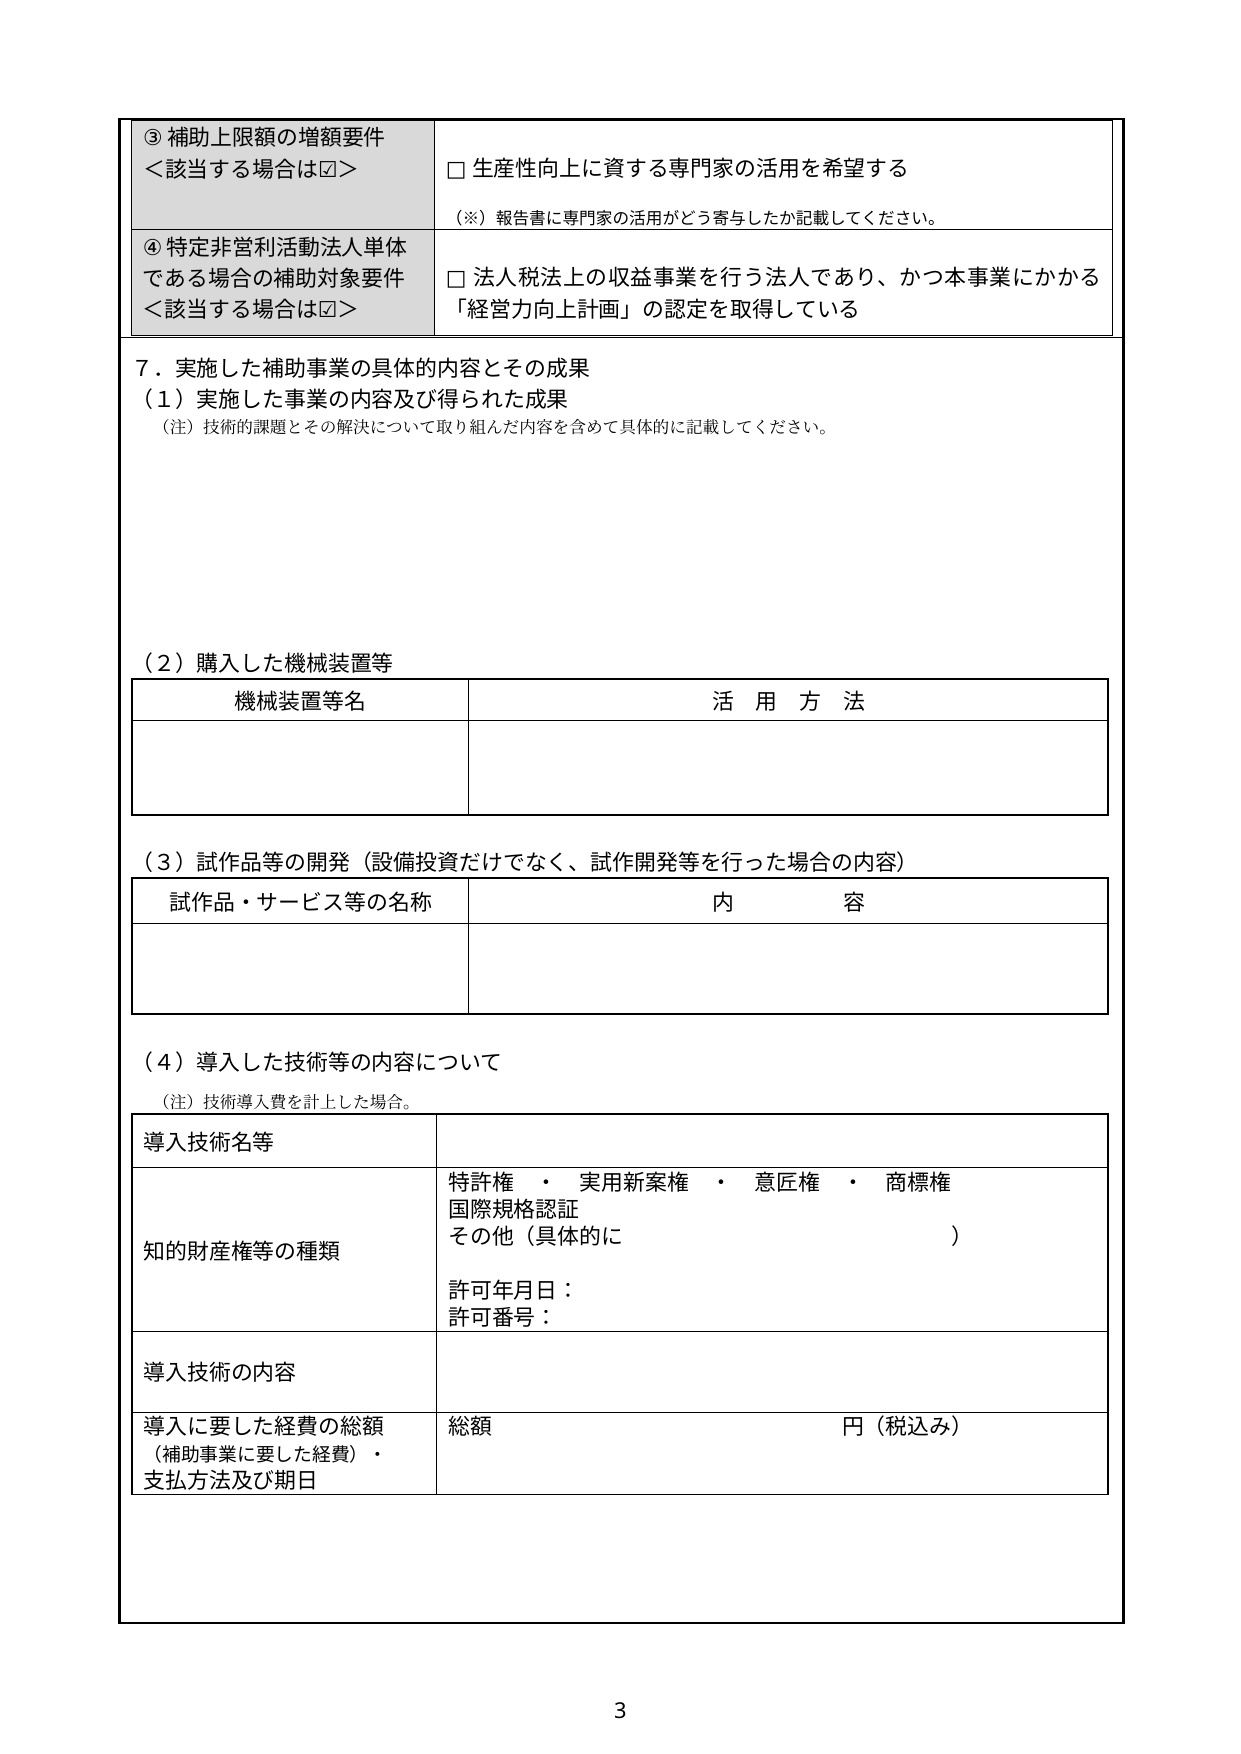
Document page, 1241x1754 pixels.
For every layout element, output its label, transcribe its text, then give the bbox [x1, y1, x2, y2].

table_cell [121, 338, 1122, 1622]
table_cell ６．事業類型 [121, 120, 1122, 337]
